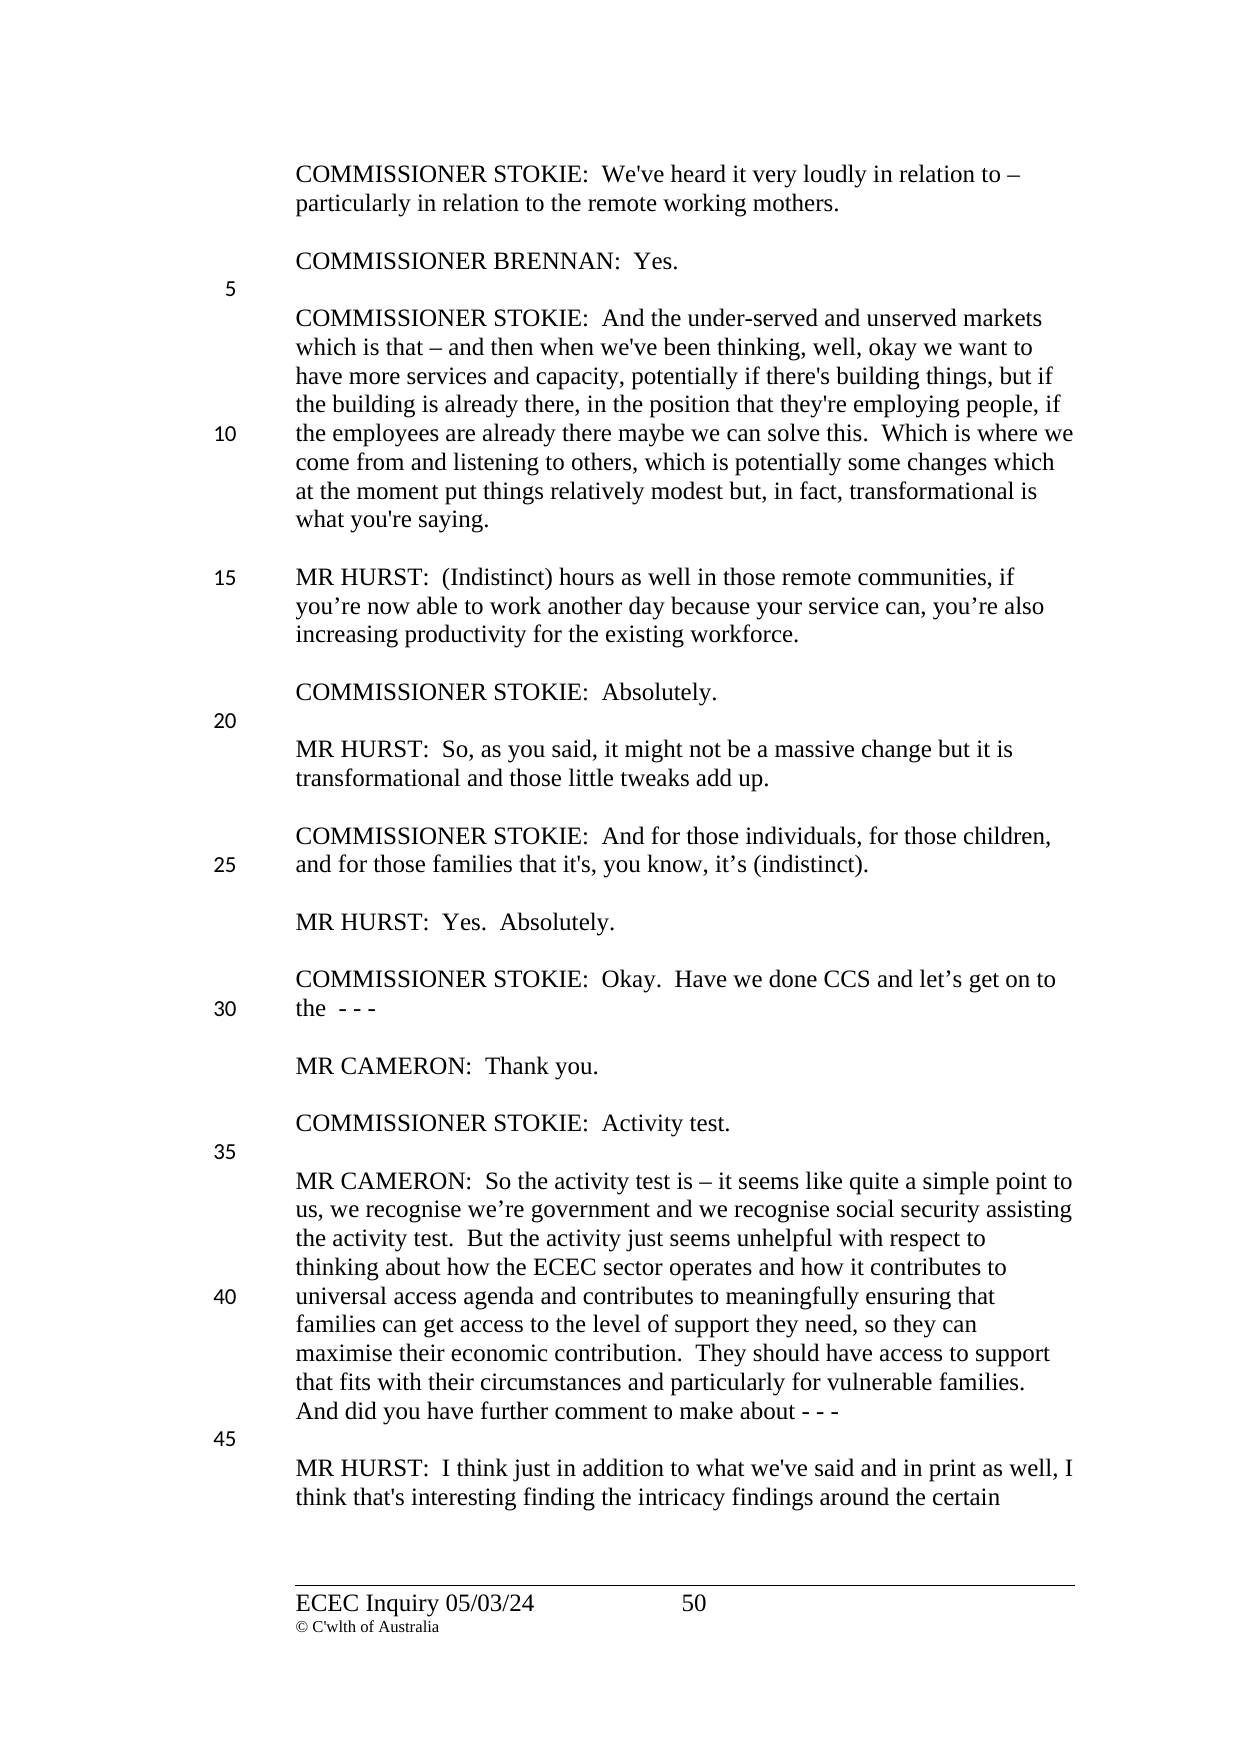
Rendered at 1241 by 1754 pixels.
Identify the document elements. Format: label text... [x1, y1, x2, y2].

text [295, 1453, 1075, 1511]
text COMMISSIONER STOKIE: Activity test. [295, 1108, 1075, 1137]
text COMMISSIONER BRENNAN: Yes. [295, 246, 1075, 274]
text COMMISSIONER STOKIE: And for those individuals, for those children, and for those families that it's, you know, it’s (indistinct). [295, 821, 1075, 878]
text COMMISSIONER STOKIE: And the under-served and unserved markets which is that – and then when we've been thinking, well, okay we want to have more services and capacity, potentially if there's building things, but if the building is already there, in the position that they're employing people, if the employees are already there maybe we can solve this. Which is where we come from and listening to others, which is potentially some changes which at the moment put things relatively modest but, in fact, transformational is what you're saying. [295, 303, 1075, 533]
text MR CAMERON: So the activity test is – it seems like quite a simple point to us, we recognise we’re government and we recognise social security assisting the activity test. But the activity just seems unhelpful with respect to thinking about how the ECEC sector operates and how it contributes to universal access agenda and contributes to meaningfully ensuring that families can get access to the level of support they need, so they can maximise their economic contribution. They should have access to support that fits with their circumstances and particularly for vulnerable families. And did you have further comment to make about - - - [295, 1166, 1075, 1424]
text COMMISSIONER STOKIE: Okay. Have we done CCS and let’s get on to the - - - [295, 964, 1075, 1022]
text COMMISSIONER STOKIE: We've heard it very loudly in relation to – particularly in relation to the remote working mothers. [295, 159, 1075, 217]
text COMMISSIONER STOKIE: Absolutely. [295, 677, 1075, 706]
text MR HURST: So, as you said, it might not be a massive change but it is transformational and those little tweaks add up. [295, 734, 1075, 792]
text MR HURST: (Indistinct) hours as well in those remote communities, if you’re now able to work another day because your service can, you’re also increasing productivity for the existing workforce. [295, 562, 1075, 648]
text MR HURST: Yes. Absolutely. [295, 907, 1075, 936]
text MR CAMERON: Thank you. [295, 1051, 1075, 1079]
